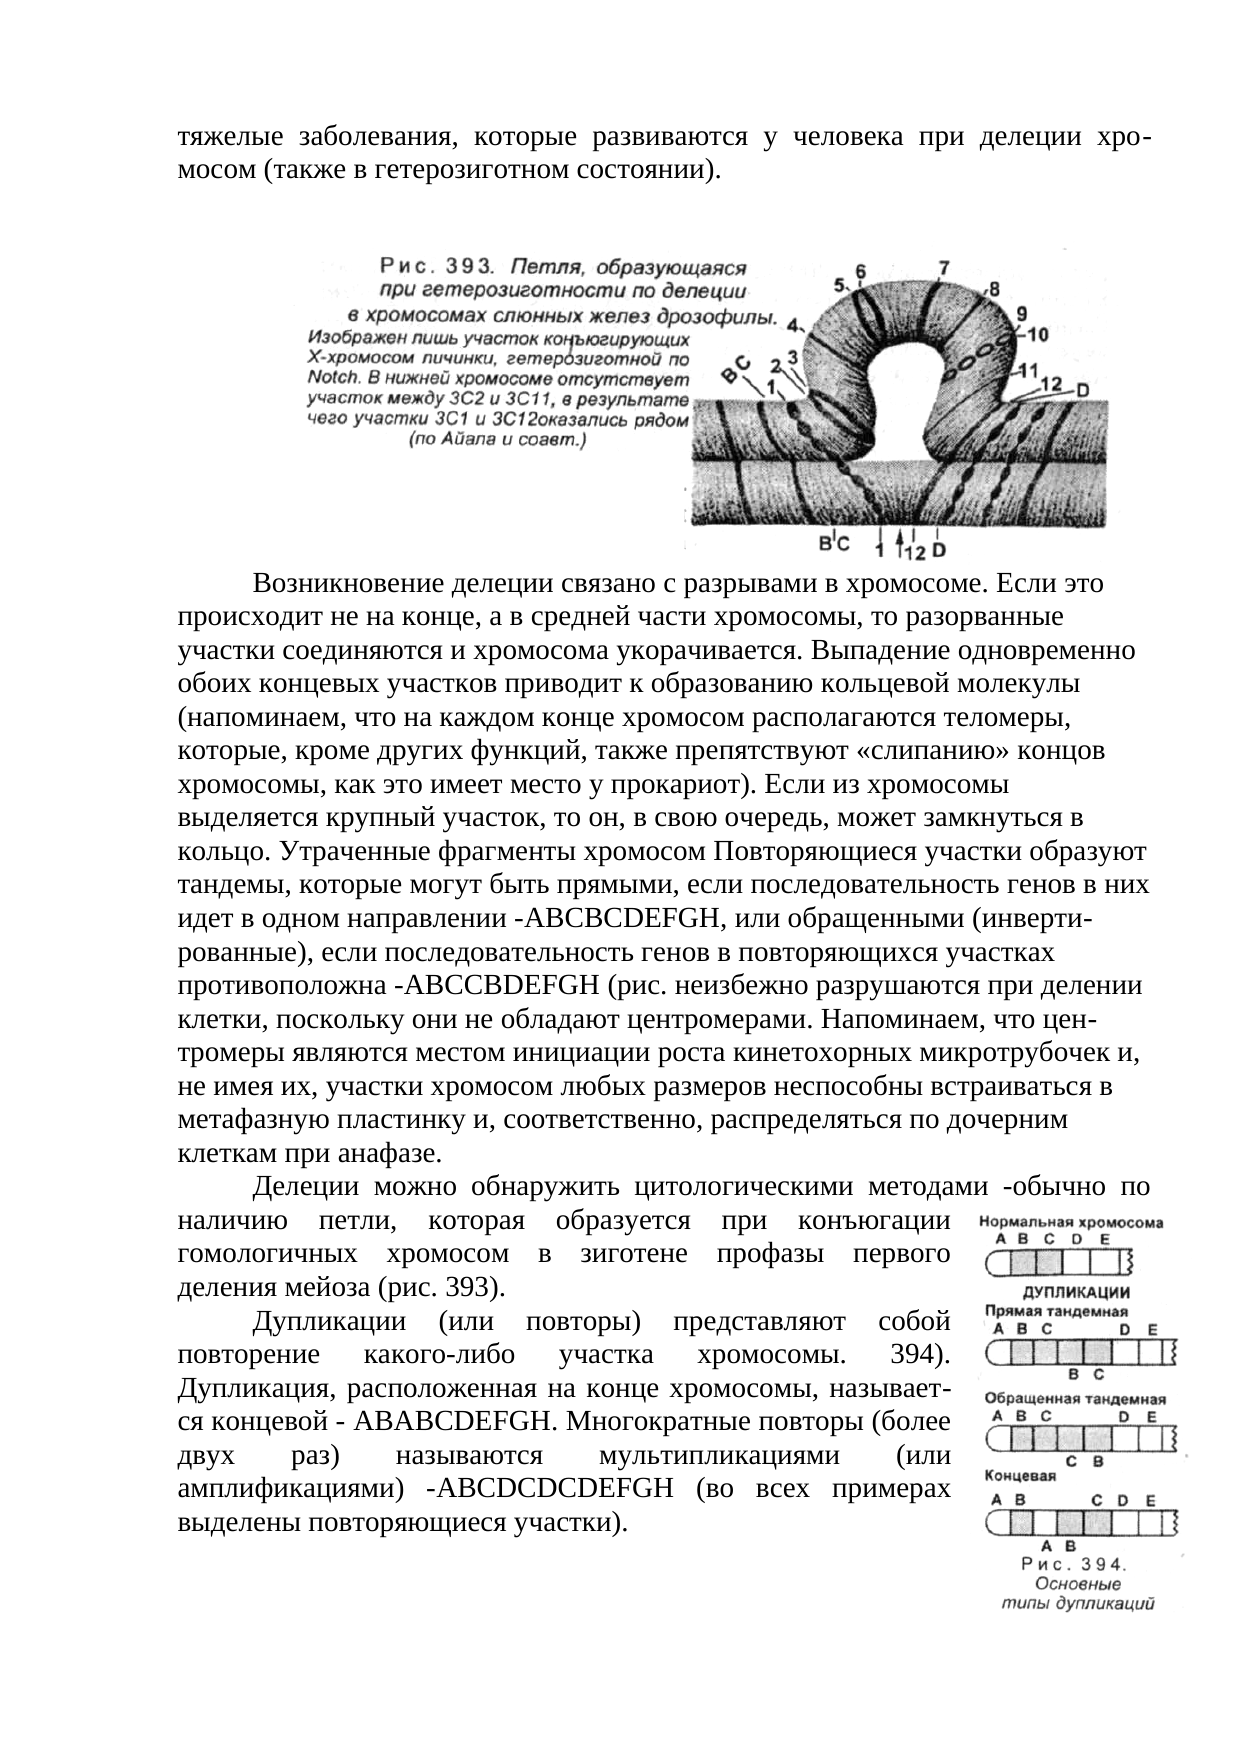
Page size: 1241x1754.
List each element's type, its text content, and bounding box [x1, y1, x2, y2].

picture [280, 241, 1123, 565]
text Возникновение делеции связано с разрывами в хромосоме. Если это происходит не на конце, а в средней части хромосомы, то разорванные участки соединяются и хромосома укорачивается. Выпадение одновременно обоих концевых участков приводит к образованию кольцевой молекулы (напоминаем, что на каждом конце хромосом располагаются теломеры, которые, кроме других функций, также препятствуют «слипанию» концов хромосомы, как это имеет место у прокариот). Если из хромосомы выделяется крупный участок, то он, в свою очередь, может замкнуться в кольцо. Утраченные фрагменты хромосом Повторяющиеся участки образуют тандемы, которые могут быть прямыми, если последовательность генов в них идет в одном направлении -ABCBCDEFGH, или обращенными (инвертированные), если последовательность генов в повторяющихся участках противоположна -ABCCBDEFGH (рис. неизбежно разрушаются при делении клетки, поскольку они не обладают центромерами. Напоминаем, что центромеры являются местом инициации роста кинетохорных микротрубочек и, не имея их, участки хромосом любых размеров неспособны встраиваться в метафазную пластинку и, соответственно, распределяться по дочерним клеткам при анафазе. [177, 565, 1152, 1168]
picture [970, 1207, 1192, 1616]
text Делеции можно обнаружить цитологическими методами -обычно по наличию петли, которая образуется при конъюгации гомологичных хромосом в зиготене профазы первого деления мейоза (рис. 393). [177, 1168, 1152, 1303]
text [177, 118, 1152, 185]
text Дупликации (или повторы) представляют собой повторение какого-либо участка хромосомы. 394). Дупликация, расположенная на конце хромосомы, называется концевой - ABABCDEFGH. Многократные повторы (более двух раз) называются мультипликациями (или амплификациями) -ABCDCDCDEFGH (во всех примерах выделены повторяющиеся участки). [177, 1303, 970, 1537]
